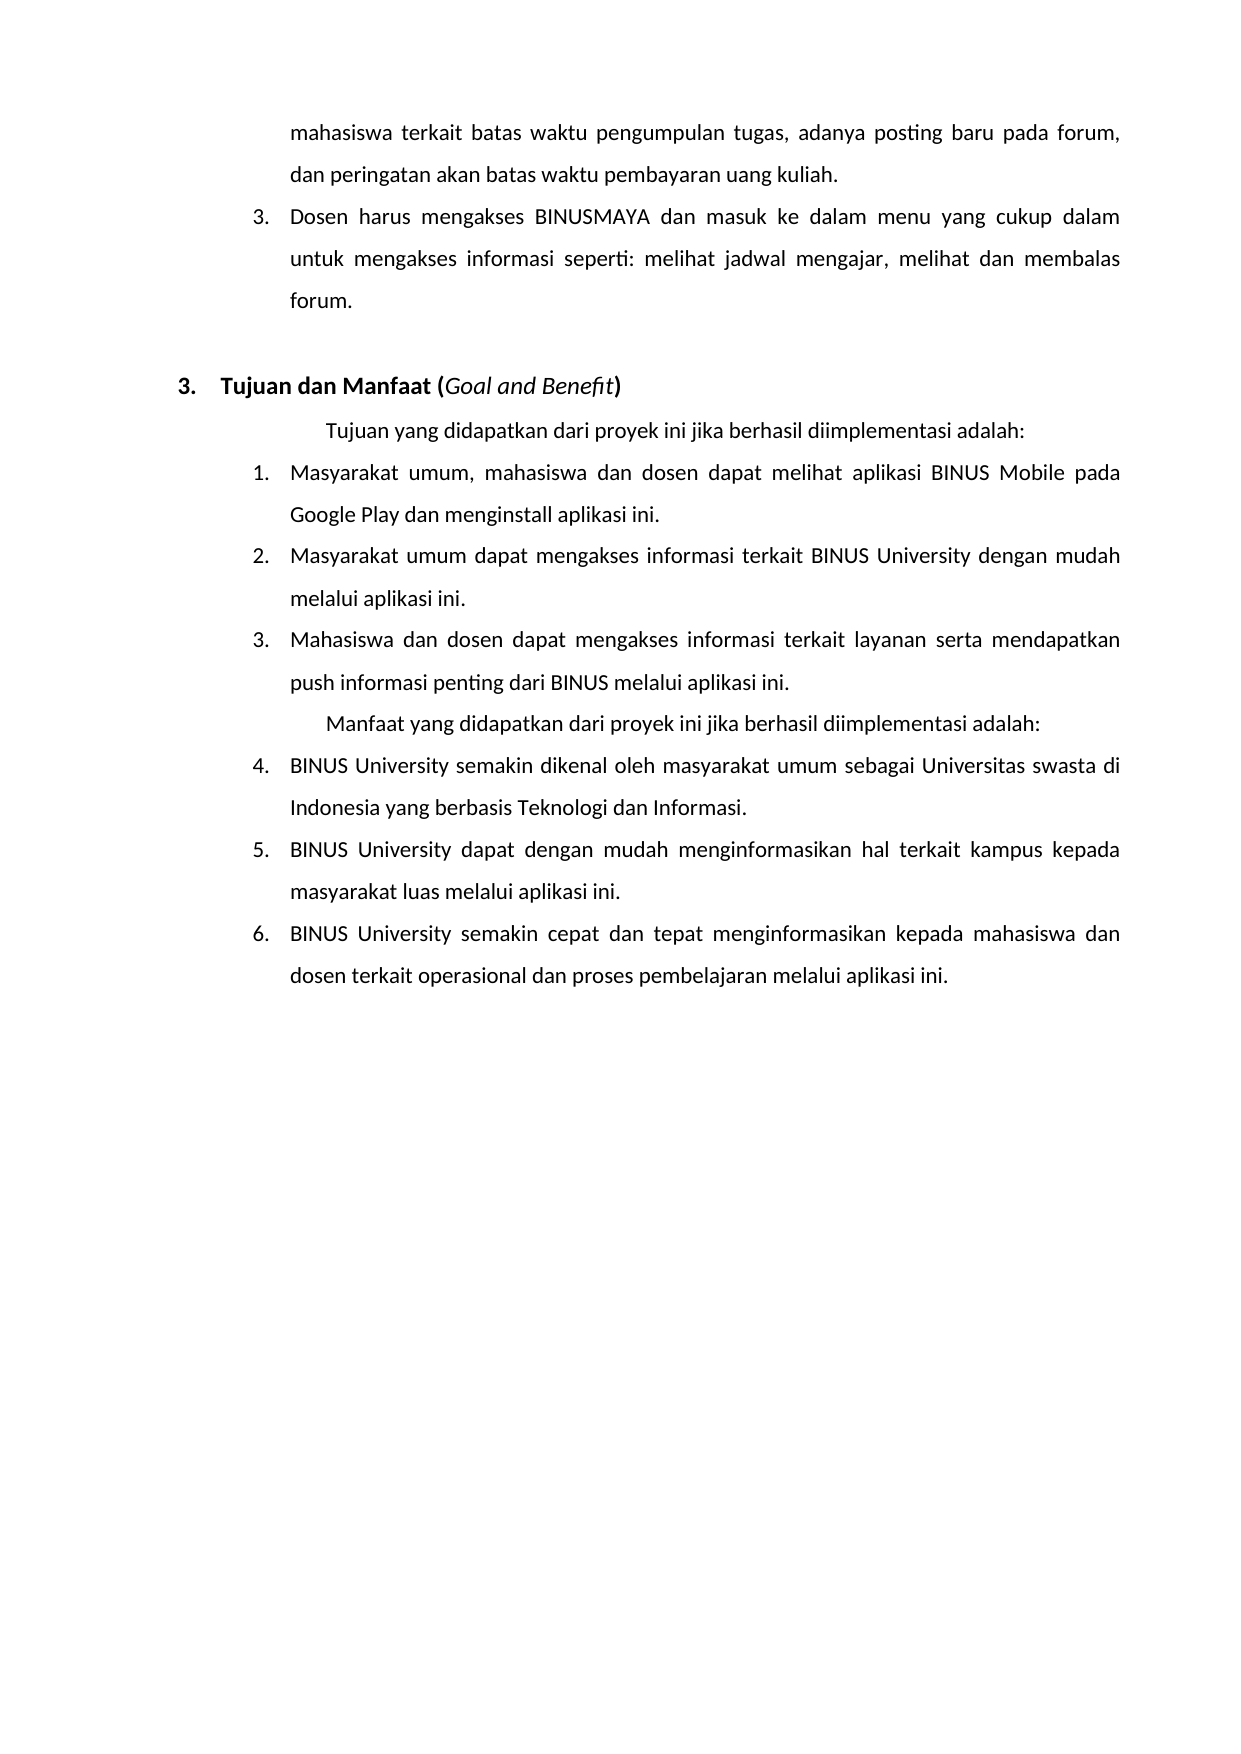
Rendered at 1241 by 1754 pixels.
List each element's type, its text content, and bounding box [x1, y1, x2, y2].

list Masyarakat umum, mahasiswa dan dosen dapat melihat aplikasi BINUS Mobile pada Google Play dan menginstall aplikasi ini. [252, 458, 1122, 528]
list Dosen harus mengakses BINUSMAYA dan masuk ke dalam menu yang cukup dalam untuk mengakses informasi seperti: melihat jadwal mengajar, melihat dan membalas forum. [252, 202, 1122, 314]
list Masyarakat umum dapat mengakses informasi terkait BINUS University dengan mudah melalui aplikasi ini. [252, 542, 1122, 612]
list BINUS University semakin cepat dan tepat menginformasikan kepada mahasiswa dan dosen terkait operasional dan proses pembelajaran melalui aplikasi ini. [252, 919, 1122, 989]
text Tujuan yang didapatkan dari proyek ini jika berhasil diimplementasi adalah: [252, 416, 1122, 444]
list BINUS University semakin dikenal oleh masyarakat umum sebagai Universitas swasta di Indonesia yang berbasis Teknologi dan Informasi. [252, 752, 1122, 822]
list BINUS University dapat dengan mudah menginformasikan hal terkait kampus kepada masyarakat luas melalui aplikasi ini. [252, 836, 1122, 906]
list Mahasiswa dan dosen dapat mengakses informasi terkait layanan serta mendapatkan push informasi penting dari BINUS melalui aplikasi ini. [252, 626, 1122, 696]
text Manfaat yang didapatkan dari proyek ini jika berhasil diimplementasi adalah: [252, 709, 1122, 738]
list Tujuan dan Manfaat (Goal and Benefit) [177, 370, 1122, 401]
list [252, 118, 1122, 188]
